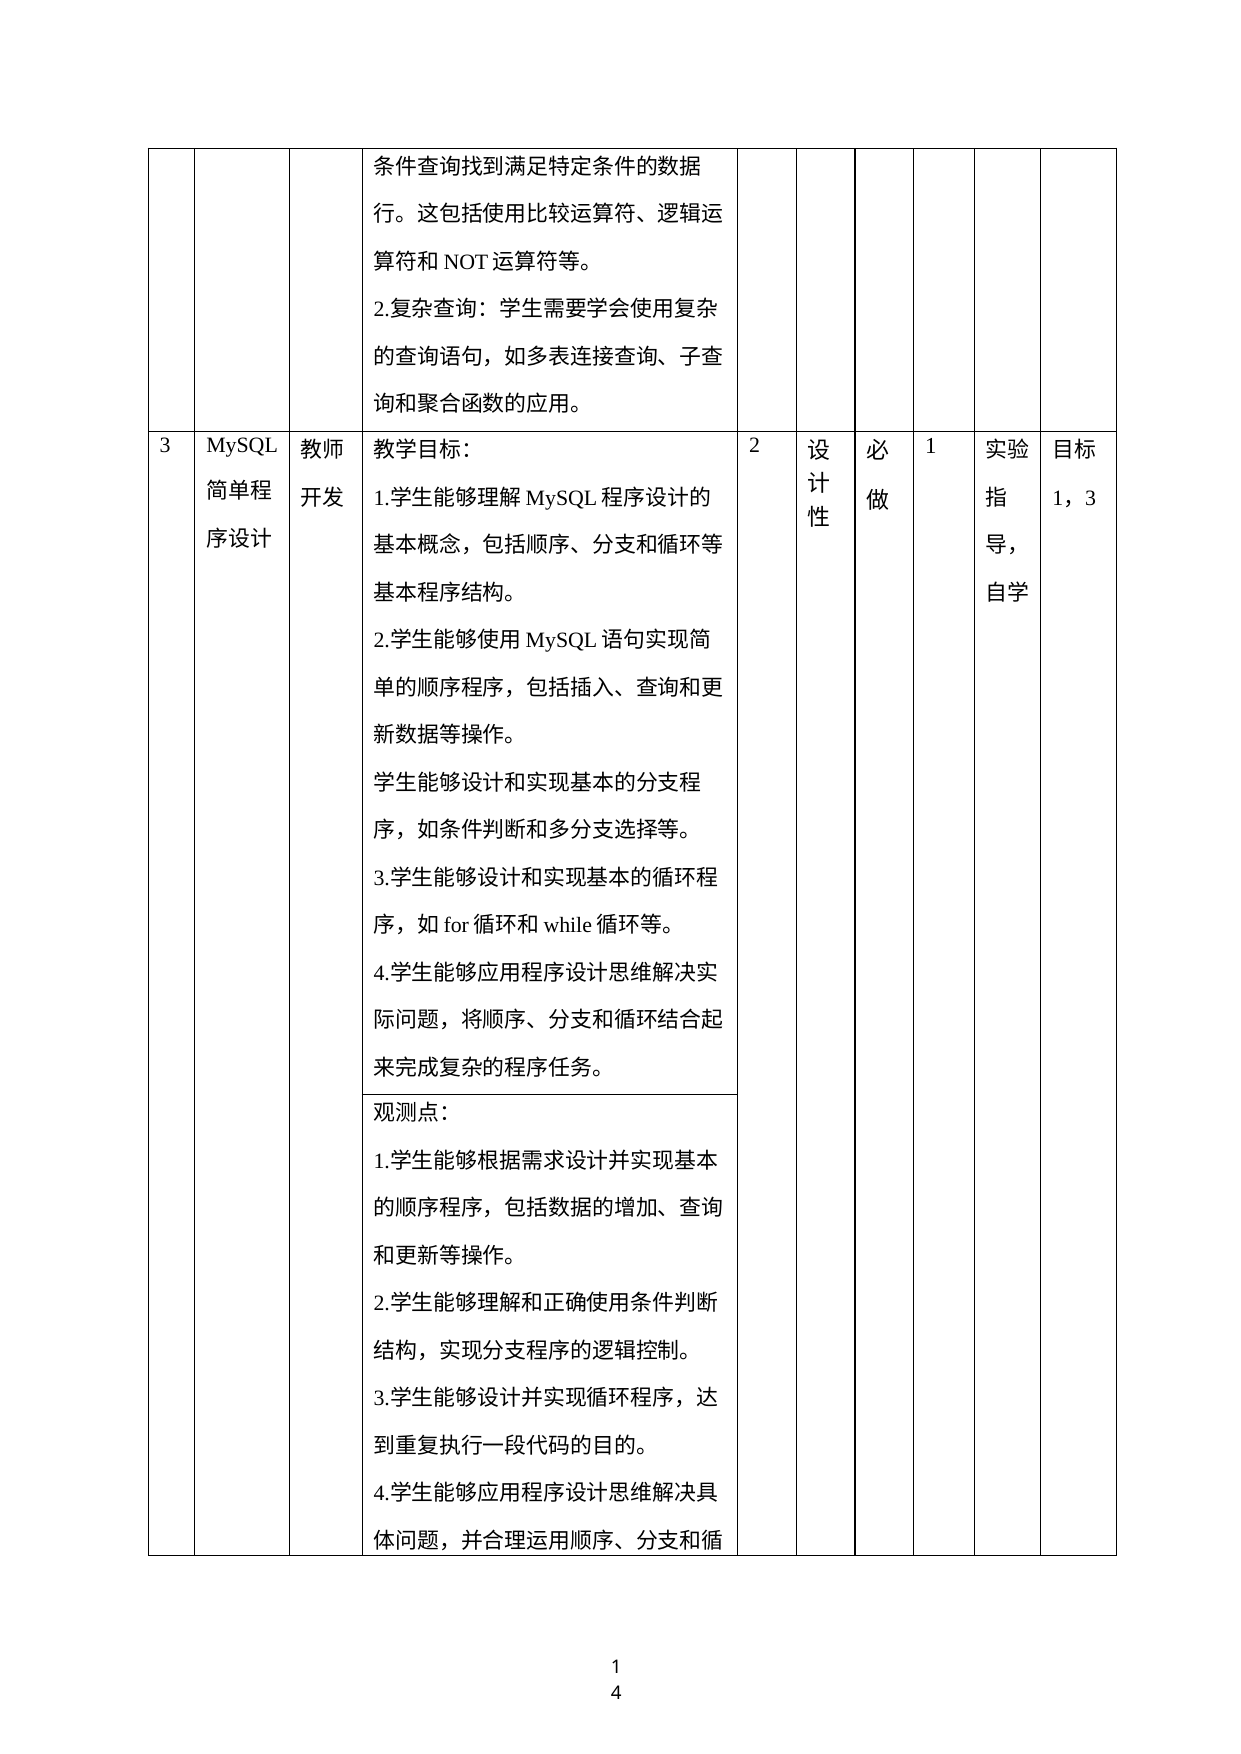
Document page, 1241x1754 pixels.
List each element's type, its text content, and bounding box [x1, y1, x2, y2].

table_cell 3 [149, 432, 194, 1554]
table_cell 必做 [856, 432, 913, 1554]
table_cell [363, 1095, 737, 1554]
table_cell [363, 149, 737, 431]
table_cell MySQL简单程序设计 [195, 432, 289, 1554]
table_cell 设计性 [797, 432, 854, 1554]
table_cell 目标1，3 [1041, 432, 1116, 1554]
table_cell 实验指导，自学 [975, 432, 1040, 1554]
table_cell 教师开发 [290, 432, 362, 1554]
table_cell 1 [914, 432, 974, 1554]
table_cell 2 [738, 432, 796, 1554]
table_cell 教学目标： 1.学生能够理解MySQL程序设计的基本概念，包括顺序、分支和循环等基本程序结构。 2.学生能够使用MySQL语句实现简单的顺序程序，包括插入、查询和更新数据等操作。 学生能够设计和实现基本的分支程序，如条件判断和多分支选择等。 3.学生能够设计和实现基本的循环程序，如for循环和while循环等。 4.学生能够应用程序设计思维解决实际问题，将顺序、分支和循环结合起来完成复杂的程序任务。 [363, 432, 737, 1094]
